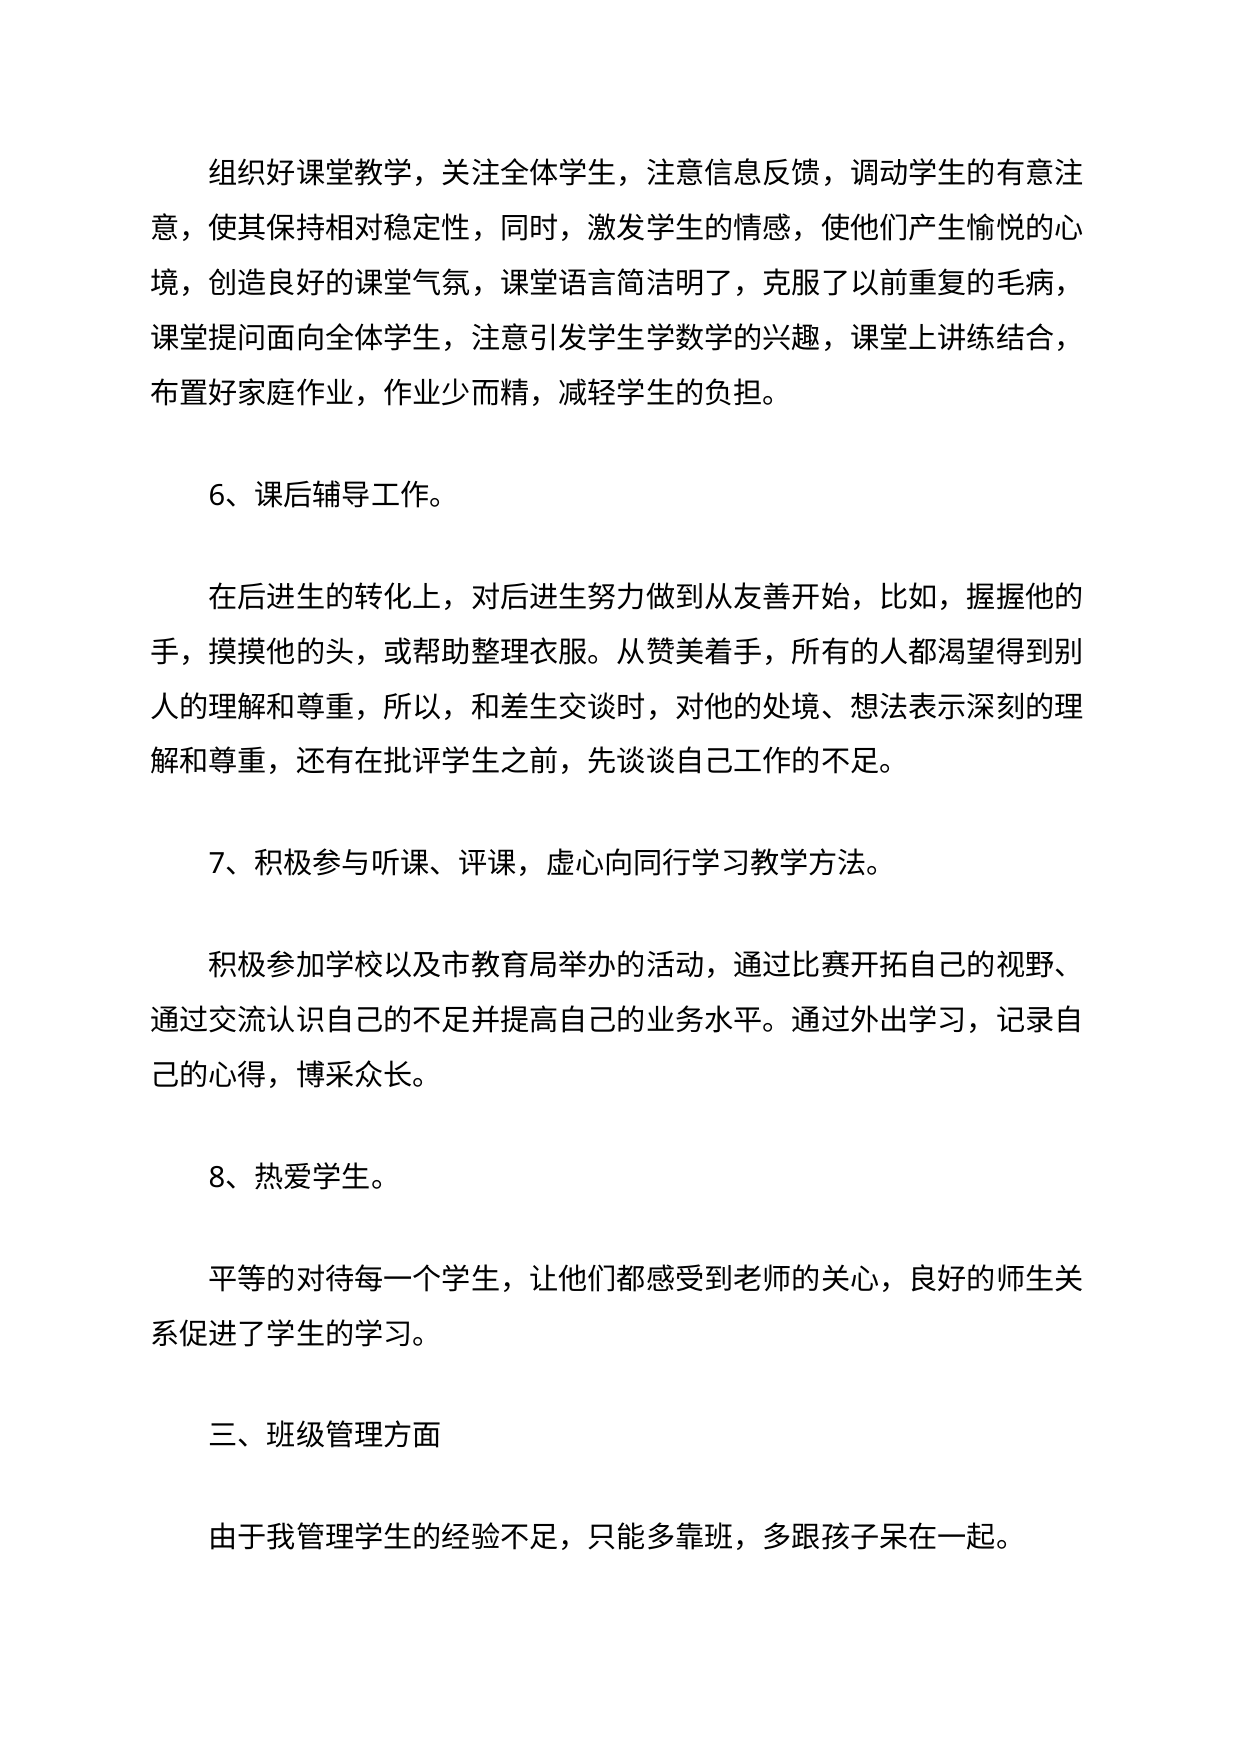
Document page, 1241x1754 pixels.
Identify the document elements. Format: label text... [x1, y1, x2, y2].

text 6、课后辅导工作。 [150, 471, 1090, 514]
text 7、积极参与听课、评课，虚心向同行学习教学方法。 [150, 840, 1090, 882]
text 在后进生的转化上，对后进生努力做到从友善开始，比如，握握他的手，摸摸他的头，或帮助整理衣服。从赞美着手，所有的人都渴望得到别人的理解和尊重，所以，和差生交谈时，对他的处境、想法表示深刻的理解和尊重，还有在批评学生之前，先谈谈自己工作的不足。 [150, 573, 1090, 780]
text 平等的对待每一个学生，让他们都感受到老师的关心，良好的师生关系促进了学生的学习。 [150, 1255, 1090, 1352]
text 组织好课堂教学，关注全体学生，注意信息反馈，调动学生的有意注意，使其保持相对稳定性，同时，激发学生的情感，使他们产生愉悦的心境，创造良好的课堂气氛，课堂语言简洁明了，克服了以前重复的毛病，课堂提问面向全体学生，注意引发学生学数学的兴趣，课堂上讲练结合，布置好家庭作业，作业少而精，减轻学生的负担。 [150, 150, 1090, 412]
text 积极参加学校以及市教育局举办的活动，通过比赛开拓自己的视野、通过交流认识自己的不足并提高自己的业务水平。通过外出学习，记录自己的心得，博采众长。 [150, 942, 1090, 1094]
text 8、热爱学生。 [150, 1153, 1090, 1196]
text 由于我管理学生的经验不足，只能多靠班，多跟孩子呆在一起。 [150, 1514, 1090, 1556]
text 三、班级管理方面 [150, 1412, 1090, 1454]
